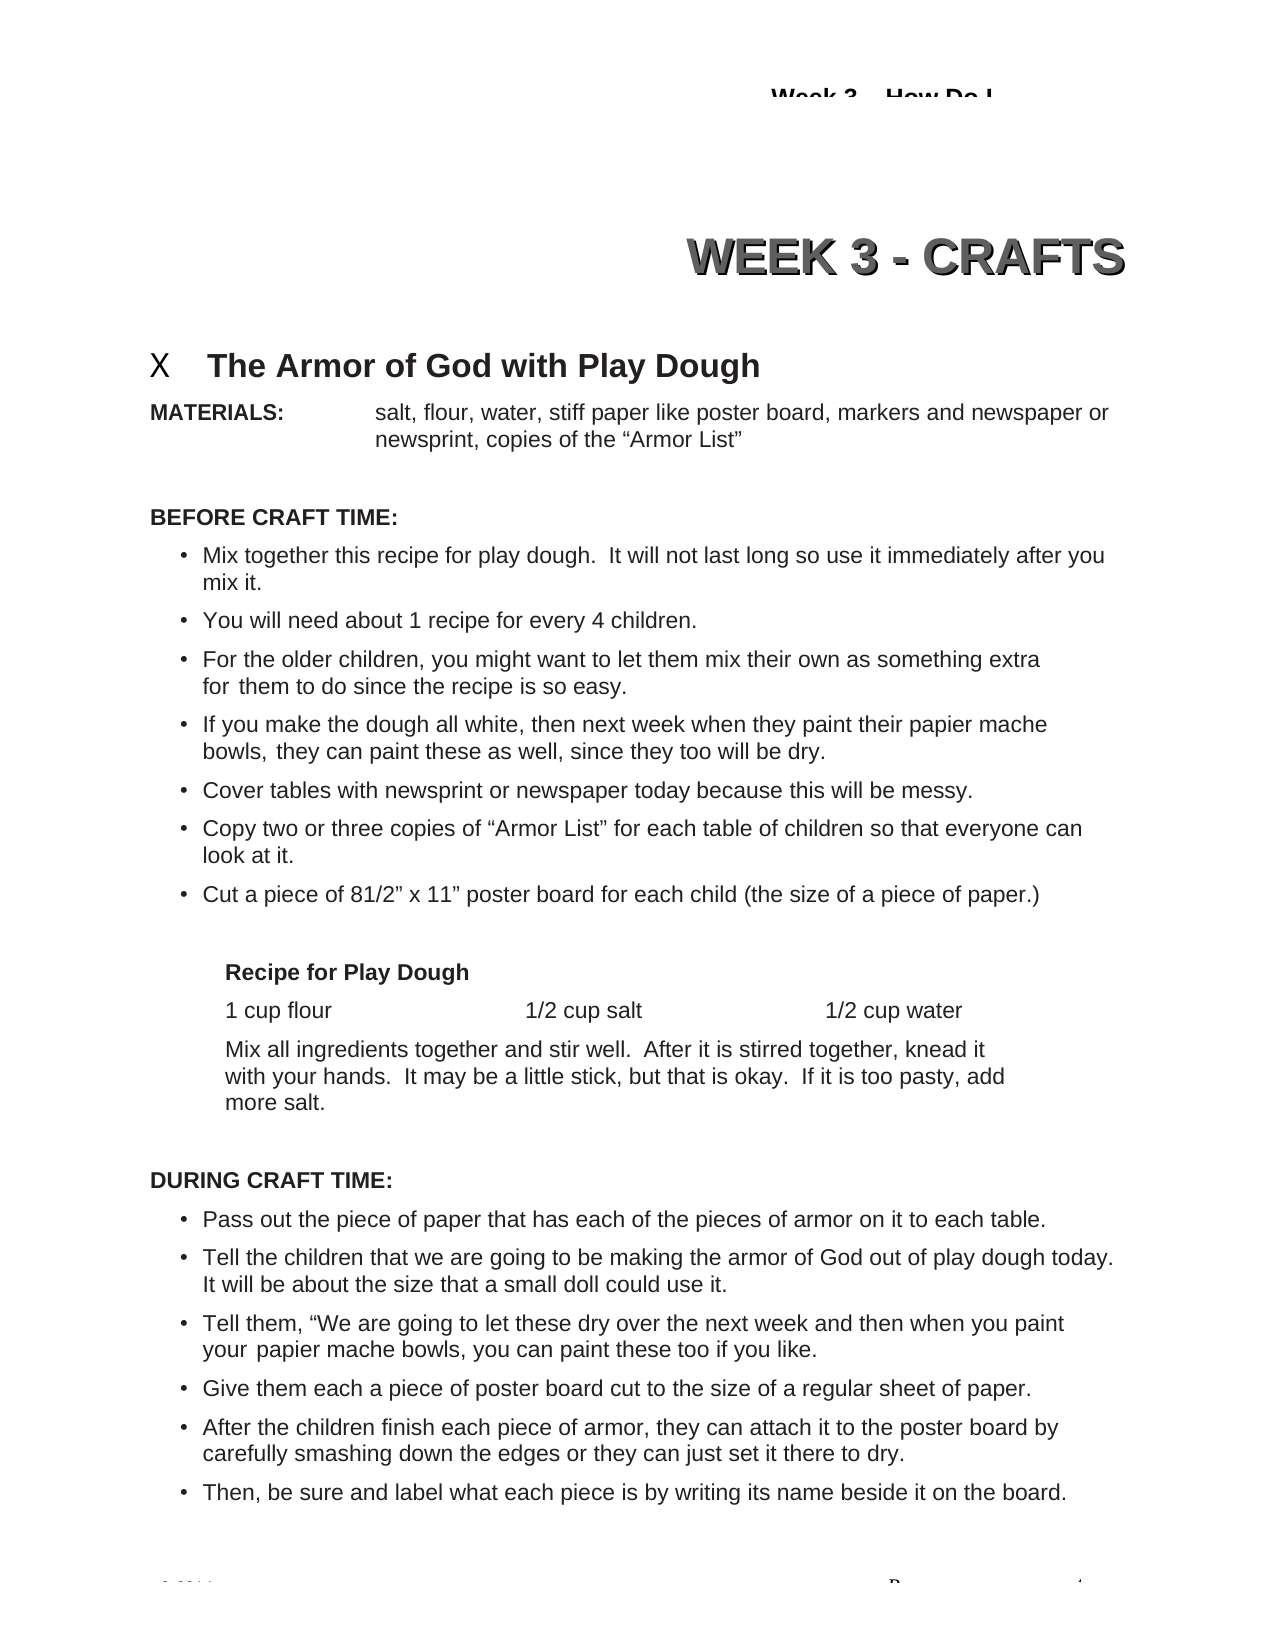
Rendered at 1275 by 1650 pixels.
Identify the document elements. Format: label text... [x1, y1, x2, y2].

list Tell them, “We are going to let these dry over the next week and then when you paint your papier mache bowls, you can paint these too if you like. [180, 1309, 1115, 1362]
list Tell the children that we are going to be making the armor of God out of play dough today. It will be about the size that a small doll could use it. [180, 1244, 1115, 1297]
text more salt. [225, 1089, 1135, 1115]
text with your hands. It may be a little stick, but that is okay. If it is too pasty, add [225, 1065, 1135, 1089]
list Cover tables with newsprint or newspaper today because this will be messy. [180, 777, 1135, 803]
text MATERIALS: salt, flour, water, stiff paper like poster board, markers and newspaper or newsprint, copies of the “Armor List” [150, 399, 1111, 452]
list Cut a piece of 81/2” x 11” poster board for each child (the size of a piece of paper.) [180, 881, 1135, 907]
subtitle DURING CRAFT TIME: [150, 1167, 1135, 1193]
text 1 cup flour 1/2 cup salt 1/2 cup water Mix all ingredients together and stir well. After it is stirred together, knead it [225, 987, 988, 1065]
list If you make the dough all white, then next week when they paint their papier mache bowls, they can paint these as well, since they too will be dry. [180, 711, 1115, 764]
subtitle WEEK 3 - CRAFTS [686, 227, 1135, 284]
list Copy two or three copies of “Armor List” for each table of children so that everyone can look at it. [180, 815, 1084, 868]
subtitle BEFORE CRAFT TIME: [150, 503, 1135, 530]
subtitle Recipe for Play Dough [225, 958, 1135, 985]
list Mix together this recipe for play dough. It will not last long so use it immediately after you mix it. [180, 542, 1106, 595]
list Then, be sure and label what each piece is by writing its name beside it on the board. [180, 1479, 1135, 1505]
list You will need about 1 recipe for every 4 children. [180, 607, 1135, 634]
list After the children finish each piece of armor, they can attach it to the poster board by carefully smashing down the edges or they can just set it there to dry. [180, 1414, 1060, 1466]
list Give them each a piece of poster board cut to the size of a regular sheet of paper. [180, 1375, 1135, 1401]
list For the older children, you might want to let them mix their own as something extra for them to do since the recipe is so easy. [180, 646, 1072, 699]
list Pass out the piece of paper that has each of the pieces of armor on it to each table. [180, 1206, 1135, 1232]
subtitle The Armor of God with Play Dough [150, 342, 1135, 387]
